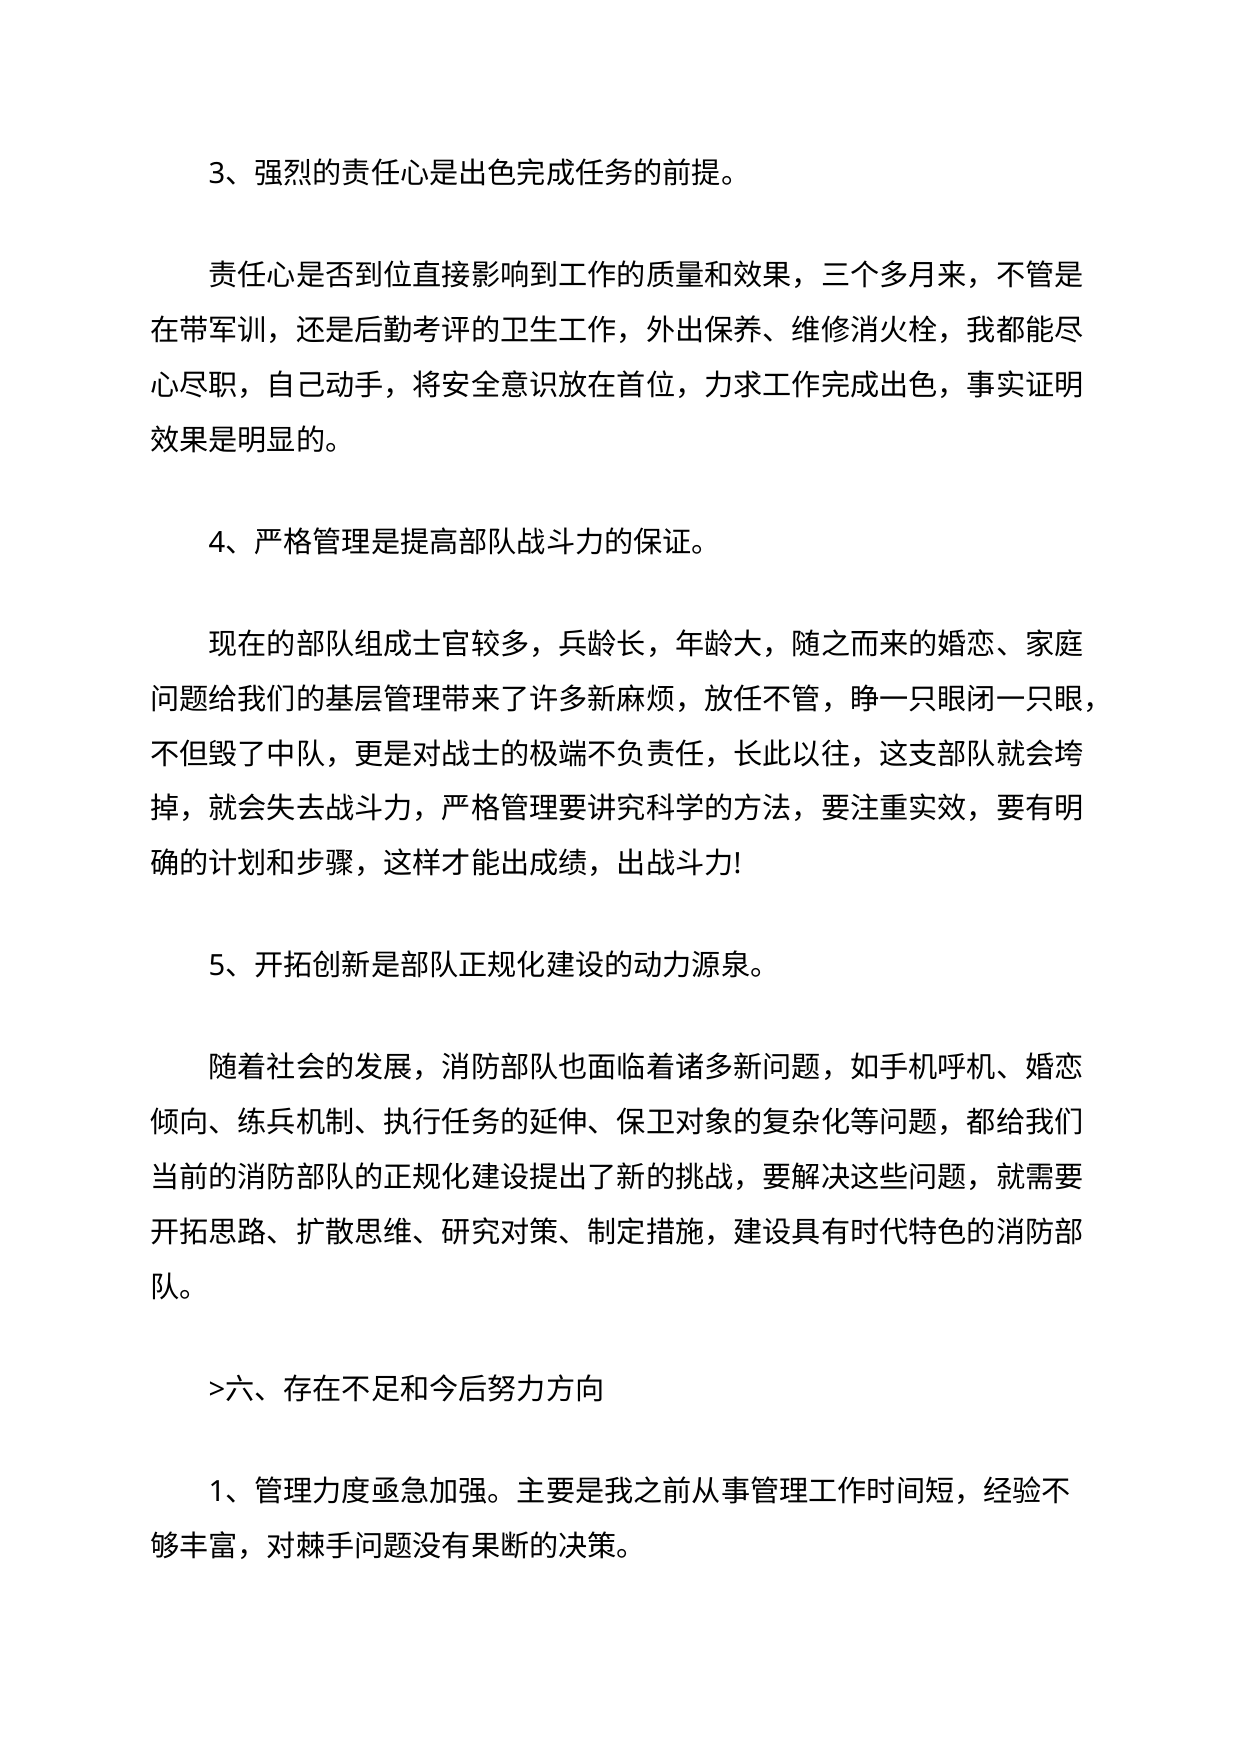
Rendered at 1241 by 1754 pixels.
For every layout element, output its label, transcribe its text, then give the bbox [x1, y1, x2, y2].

text 4、严格管理是提高部队战斗力的保证。 [150, 518, 1090, 561]
text 随着社会的发展，消防部队也面临着诸多新问题，如手机呼机、婚恋倾向、练兵机制、执行任务的延伸、保卫对象的复杂化等问题，都给我们当前的消防部队的正规化建设提出了新的挑战，要解决这些问题，就需要开拓思路、扩散思维、研究对策、制定措施，建设具有时代特色的消防部队。 [150, 1044, 1090, 1306]
text 5、开拓创新是部队正规化建设的动力源泉。 [150, 942, 1090, 984]
text 1、管理力度亟急加强。主要是我之前从事管理工作时间短，经验不够丰富，对棘手问题没有果断的决策。 [150, 1467, 1090, 1564]
text 责任心是否到位直接影响到工作的质量和效果，三个多月来，不管是在带军训，还是后勤考评的卫生工作，外出保养、维修消火栓，我都能尽心尽职，自己动手，将安全意识放在首位，力求工作完成出色，事实证明效果是明显的。 [150, 252, 1090, 459]
text >六、存在不足和今后努力方向 [150, 1365, 1090, 1408]
text 现在的部队组成士官较多，兵龄长，年龄大，随之而来的婚恋、家庭问题给我们的基层管理带来了许多新麻烦，放任不管，睁一只眼闭一只眼，不但毁了中队，更是对战士的极端不负责任，长此以往，这支部队就会垮掉，就会失去战斗力，严格管理要讲究科学的方法，要注重实效，要有明确的计划和步骤，这样才能出成绩，出战斗力! [150, 620, 1090, 882]
text 3、强烈的责任心是出色完成任务的前提。 [150, 150, 1090, 192]
